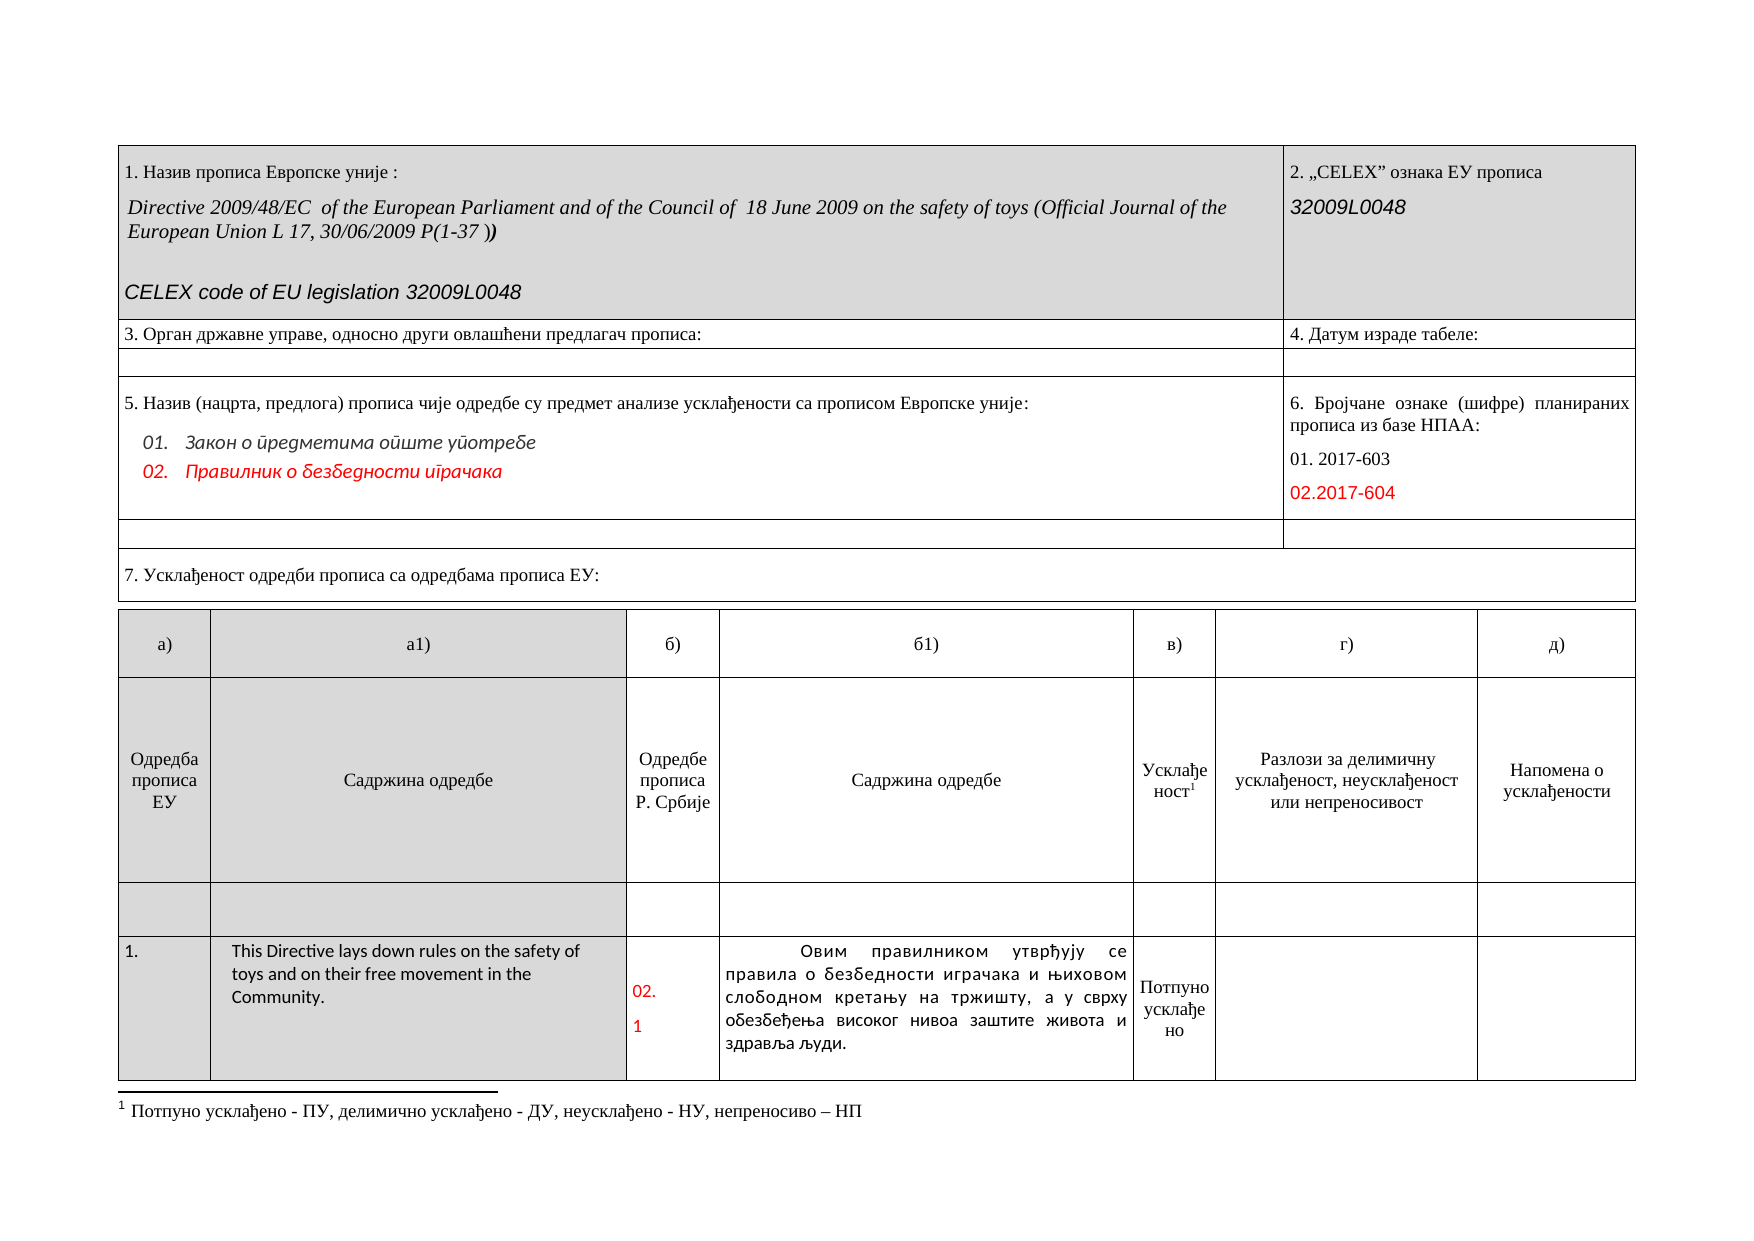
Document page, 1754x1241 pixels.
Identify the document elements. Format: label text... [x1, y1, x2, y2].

table_cell [1216, 937, 1477, 1080]
table_cell [119, 883, 210, 936]
table_cell 5. Назив (нацрта, предлога) прописа чије одредбе су предмет анализе усклађености са прописом Европске уније: Закон о предметима опште употребе Правилник о безбедности играчака [119, 377, 1283, 519]
table_header а) [119, 610, 210, 677]
table_cell [627, 883, 719, 936]
table_cell This Directive lays down rules on the safety of toys and on their free movement in the Community. [211, 937, 626, 1080]
table_cell 02. 1 [627, 937, 719, 1080]
table_cell 4. Датум израде табеле: [1284, 320, 1635, 347]
table_cell [1134, 883, 1215, 936]
table_cell 3. Орган државне управе, односно други овлашћени предлагач прописа: [119, 320, 1283, 347]
table_header д) [1478, 610, 1635, 677]
table_cell [1216, 883, 1477, 936]
table_cell [119, 349, 1283, 376]
table_cell [1478, 937, 1635, 1080]
table_cell [1478, 883, 1635, 936]
table_cell [1284, 349, 1635, 376]
table_cell Одредбе прописа Р. Србије [627, 678, 719, 882]
table_header б) [627, 610, 719, 677]
table_header б1) [720, 610, 1133, 677]
table_header в) [1134, 610, 1215, 677]
table_cell [119, 520, 1283, 547]
table_cell [1284, 520, 1635, 547]
table_cell Разлози за делимичну усклађеност, неусклађеност или непреносивост [1216, 678, 1477, 882]
table_cell Садржина одредбе [211, 678, 626, 882]
table_header 2. „CELEX” ознака ЕУ прописа 32009L0048 [1284, 146, 1635, 319]
table_cell Потпуно усклађено [1134, 937, 1215, 1080]
table_header а1) [211, 610, 626, 677]
table_cell 7. Усклађеност одредби прописа са одредбама прописа ЕУ: [119, 549, 1635, 601]
table_header 1. Назив прописа Eвропске уније : Directive 2009/48/EC of the European Parliament and of the Council of on the safety of toys (Official Journal of the European Union L 17, P(1-37 )) CELEX code of EU legislation 32009L0048 [119, 146, 1283, 319]
table_header г) [1216, 610, 1477, 677]
table_cell Напомена о усклађености [1478, 678, 1635, 882]
table_cell 6. Бројчане ознаке (шифре) планираних прописа из базе НПAA: 01. 2017-603 02.2017-604 [1284, 377, 1635, 519]
table_cell Садржина одредбе [720, 678, 1133, 882]
table_cell Одредба прописа ЕУ [119, 678, 210, 882]
table_cell Овим правилником утврђују се правила о безбедности играчака и њиховом слободном кретању на тржишту, а у сврху обезбеђења високог нивоа заштите живота и здравља људи. [720, 937, 1133, 1080]
table_cell [720, 883, 1133, 936]
table_cell [211, 883, 626, 936]
table_cell Усклађеност [1134, 678, 1215, 882]
table_cell 1. [119, 937, 210, 1080]
